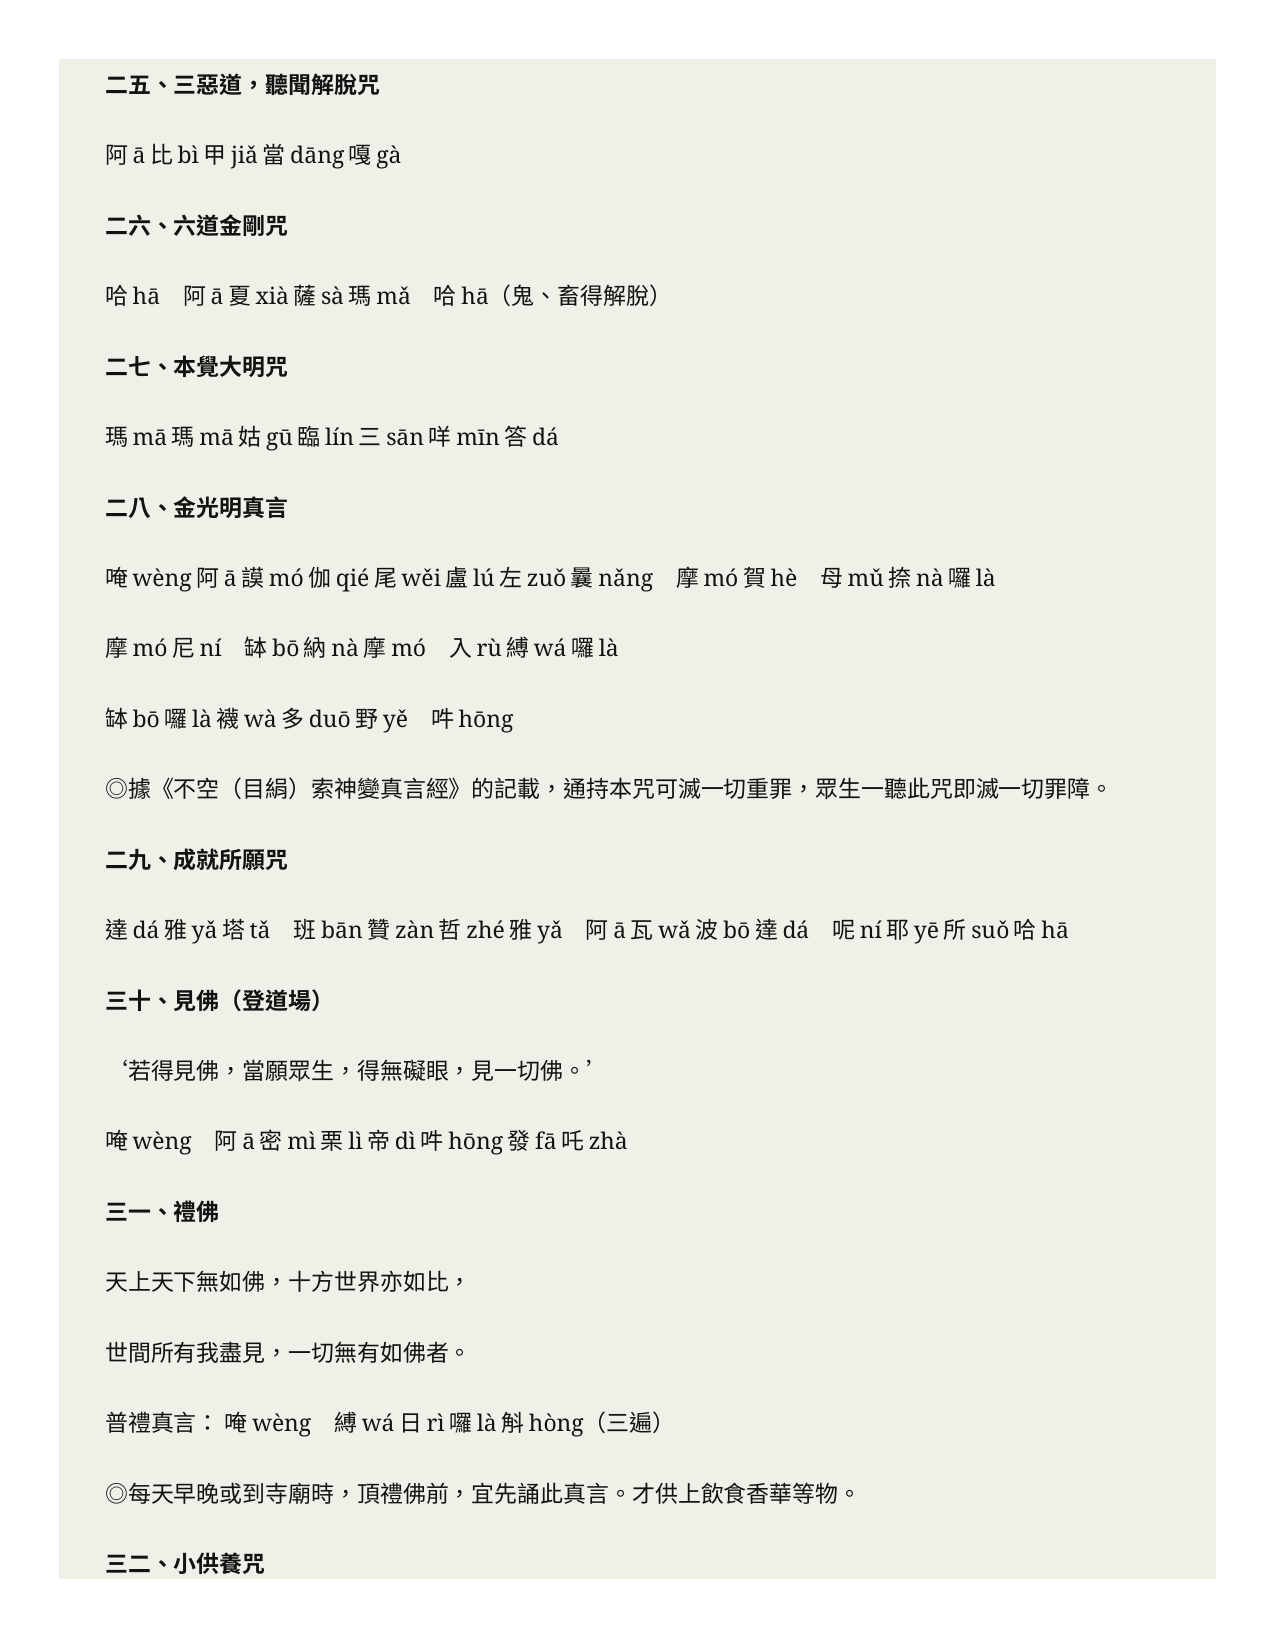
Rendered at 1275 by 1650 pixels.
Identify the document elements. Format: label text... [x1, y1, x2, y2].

text ◎每天早晚或到寺廟時，頂禮佛前，宜先誦此真言。才供上飲食香華等物。 [59, 1467, 1216, 1509]
text 缽bō囉là襪wà多duō野yě 吽hōng [59, 693, 1216, 734]
text 二六、六道金剛咒 [59, 200, 1216, 241]
text 摩mó尼ní 缽bō納nà摩mó 入rù縛wá囉là [59, 622, 1216, 664]
text 天上天下無如佛，十方世界亦如比， [59, 1256, 1216, 1297]
text 唵wèng阿ā謨mó伽qié尾wěi盧lú左zuǒ曩nǎng 摩mó賀hè 母mǔ捺nà囉là [59, 552, 1216, 593]
text 唵wèng 阿ā密mì栗lì帝dì吽hōng發fā吒zhà [59, 1115, 1216, 1157]
text 二五、三惡道，聽聞解脫咒 [59, 59, 1216, 100]
text 三一、禮佛 [59, 1186, 1216, 1227]
text 三十、見佛（登道場） [59, 974, 1216, 1016]
text ‘若得見佛，當願眾生，得無礙眼，見一切佛。’ [59, 1045, 1216, 1086]
text 二七、本覺大明咒 [59, 341, 1216, 382]
text 哈hā 阿ā夏xià薩sà瑪mǎ 哈hā（鬼、畜得解脫） [59, 270, 1216, 312]
text 三二、小供養咒 [59, 1538, 1216, 1579]
text 二八、金光明真言 [59, 482, 1216, 523]
text 瑪mā瑪mā姑gū臨lín三sān咩mīn答dá [59, 411, 1216, 452]
text 阿ā比bì甲jiǎ當dāng嘎gà [59, 129, 1216, 171]
text 普禮真言： 唵wèng 縛wá日rì囉là斛hòng（三遍） [59, 1397, 1216, 1438]
text 世間所有我盡見，一切無有如佛者。 [59, 1327, 1216, 1368]
text 二九、成就所願咒 [59, 834, 1216, 875]
text ◎據《不空（目絹）索神變真言經》的記載，通持本咒可滅一切重罪，眾生一聽此咒即滅一切罪障。 [59, 763, 1216, 804]
text 達dá雅yǎ塔tǎ 班bān贊zàn哲zhé雅yǎ 阿ā瓦wǎ波bō達dá 呢ní耶yē所suǒ哈hā [59, 904, 1216, 945]
